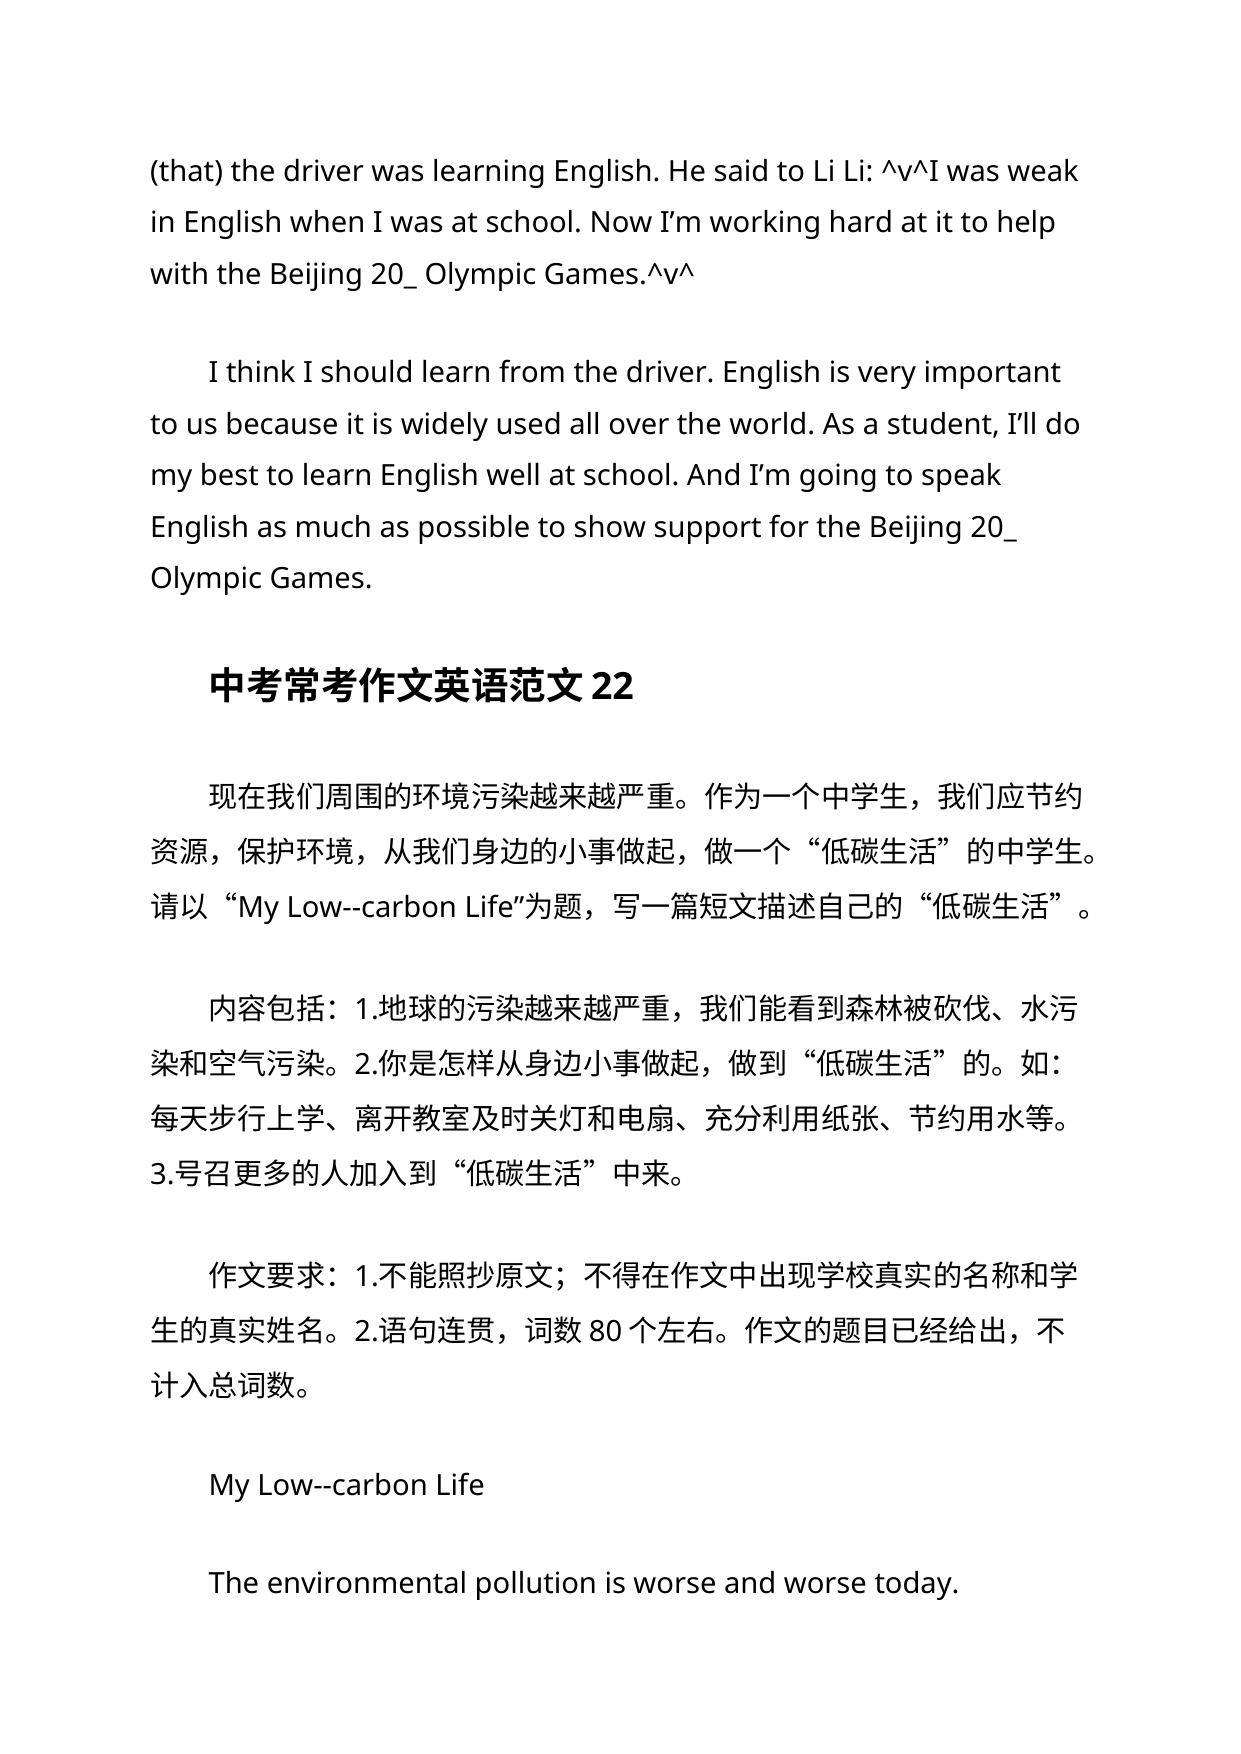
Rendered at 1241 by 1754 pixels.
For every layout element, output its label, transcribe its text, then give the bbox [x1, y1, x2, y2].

text 中考常考作文英语范文22 [150, 656, 1090, 711]
text 作文要求：1.不能照抄原文；不得在作文中出现学校真实的名称和学生的真实姓名。2.语句连贯，词数80个左右。作文的题目已经给出，不计入总词数。 [150, 1252, 1090, 1405]
text I think I should learn from the driver. English is very important to us because it is widely used all over the world. As a student, I’ll do my best to learn English well at school. And I’m going to speak English as much as possible to show support for the Beijing 20_ Olympic Games. [150, 352, 1090, 597]
text The environmental pollution is worse and worse today. [150, 1563, 1090, 1602]
text 现在我们周围的环境污染越来越严重。作为一个中学生，我们应节约资源，保护环境，从我们身边的小事做起，做一个“低碳生活”的中学生。请以“My Low--carbon Life”为题，写一篇短文描述自己的“低碳生活”。 [150, 774, 1090, 926]
text 内容包括：1.地球的污染越来越严重，我们能看到森林被砍伐、水污染和空气污染。2.你是怎样从身边小事做起，做到“低碳生活”的。如：每天步行上学、离开教室及时关灯和电扇、充分利用纸张、节约用水等。3.号召更多的人加入到“低碳生活”中来。 [150, 986, 1090, 1193]
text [150, 150, 1090, 293]
text My Low--carbon Life [150, 1464, 1090, 1504]
